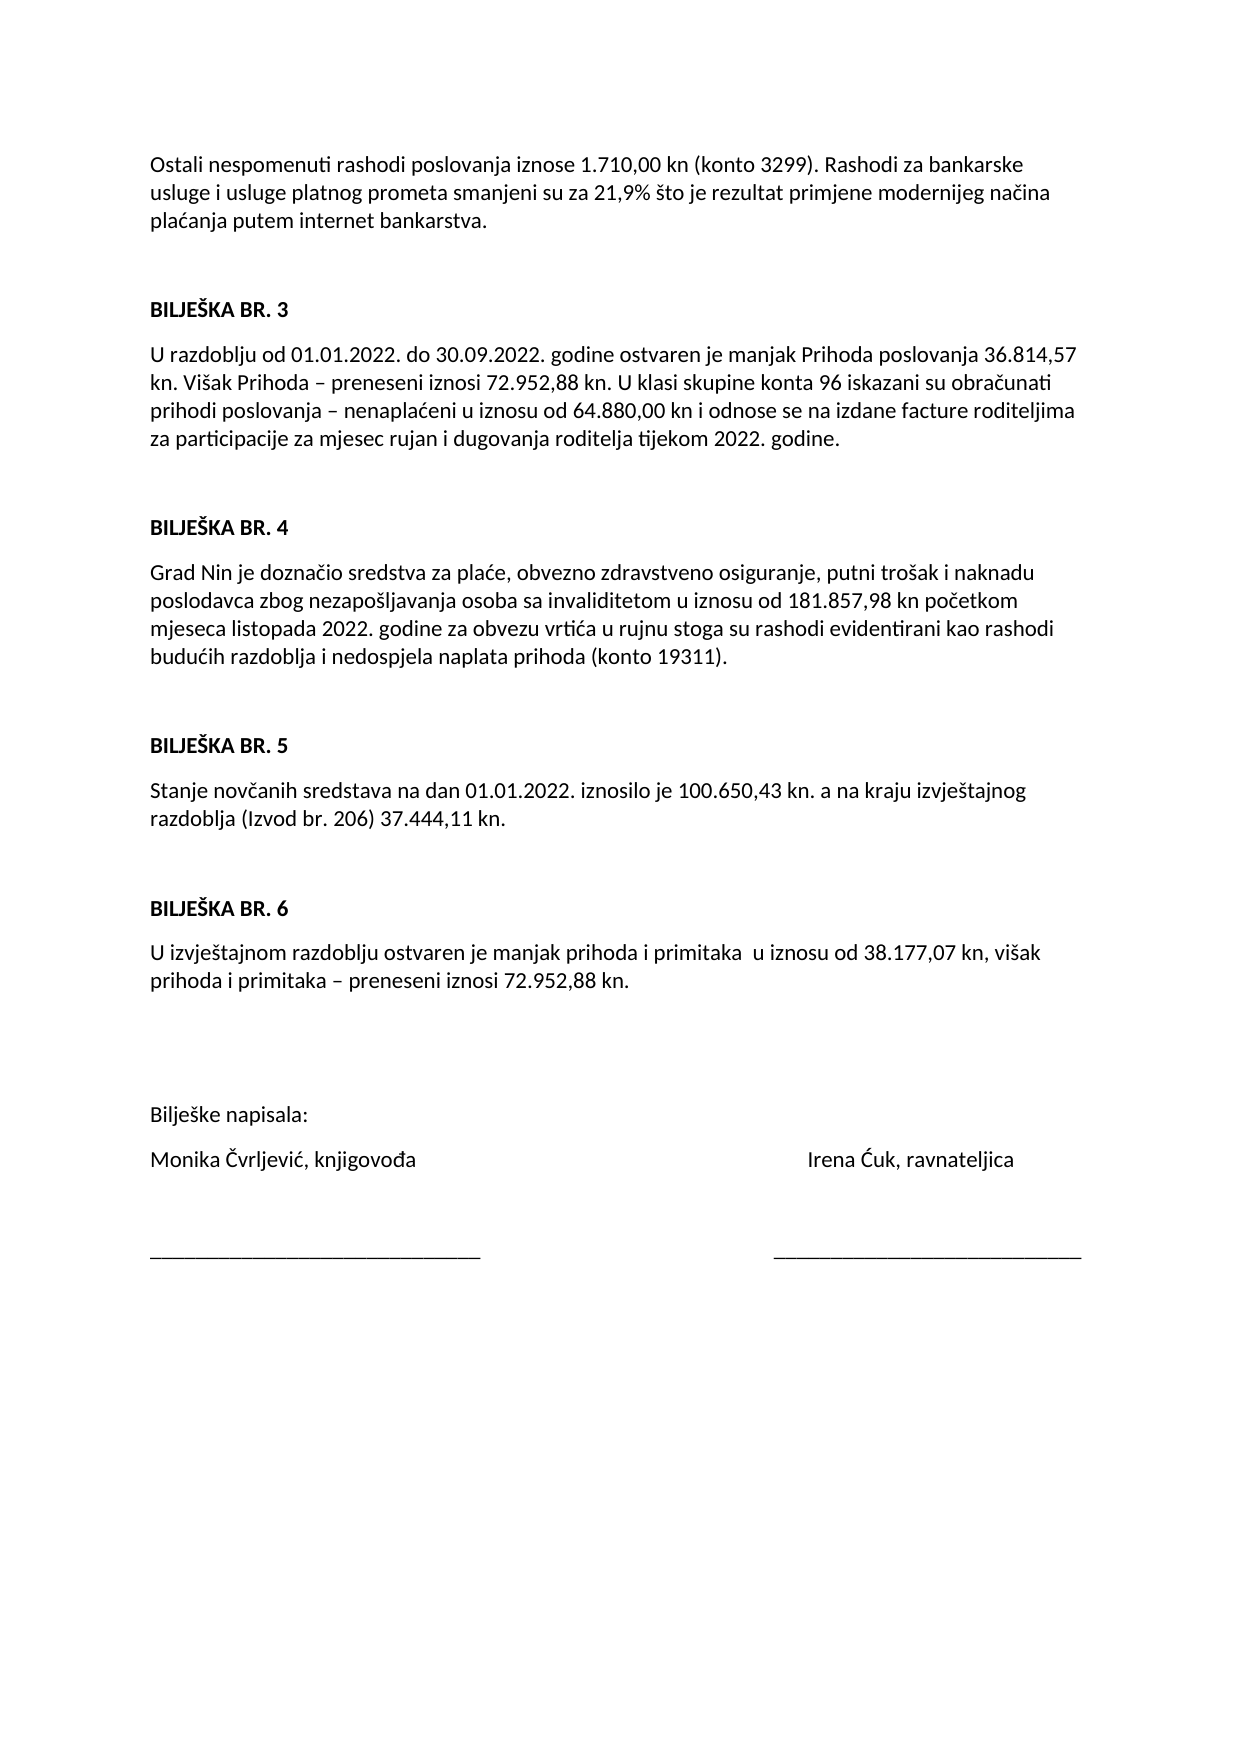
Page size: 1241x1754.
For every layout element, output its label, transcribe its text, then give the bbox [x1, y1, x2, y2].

text _____________________________ ___________________________ [150, 1234, 1090, 1263]
text BILJEŠKA BR. 4 [150, 513, 1090, 542]
text BILJEŠKA BR. 3 [150, 295, 1090, 323]
text BILJEŠKA BR. 6 [150, 894, 1090, 922]
text U razdoblju od 01.01.2022. do 30.09.2022. godine ostvaren je manjak Prihoda poslovanja 36.814,57 kn. Višak Prihoda – preneseni iznosi 72.952,88 kn. U klasi skupine konta 96 iskazani su obračunati prihodi poslovanja – nenaplaćeni u iznosu od 64.880,00 kn i odnose se na izdane facture roditeljima za participacije za mjesec rujan i dugovanja roditelja tijekom 2022. godine. [150, 340, 1090, 452]
text Stanje novčanih sredstava na dan 01.01.2022. iznosilo je 100.650,43 kn. a na kraju izvještajnog razdoblja (Izvod br. 206) 37.444,11 kn. [150, 776, 1090, 832]
text Monika Čvrljević, knjigovođa Irena Ćuk, ravnateljica [150, 1145, 1090, 1173]
text U izvještajnom razdoblju ostvaren je manjak prihoda i primitaka u iznosu od 38.177,07 kn, višak prihoda i primitaka – preneseni iznosi 72.952,88 kn. [150, 938, 1090, 994]
text Ostali nespomenuti rashodi poslovanja iznose 1.710,00 kn (konto 3299). Rashodi za bankarske usluge i usluge platnog prometa smanjeni su za 21,9% što je rezultat primjene modernijeg načina plaćanja putem internet bankarstva. [150, 150, 1090, 234]
text Grad Nin je doznačio sredstva za plaće, obvezno zdravstveno osiguranje, putni trošak i naknadu poslodavca zbog nezapošljavanja osoba sa invaliditetom u iznosu od 181.857,98 kn početkom mjeseca listopada 2022. godine za obvezu vrtića u rujnu stoga su rashodi evidentirani kao rashodi budućih razdoblja i nedospjela naplata prihoda (konto 19311). [150, 558, 1090, 670]
text BILJEŠKA BR. 5 [150, 732, 1090, 760]
text Bilješke napisala: [150, 1101, 1090, 1128]
